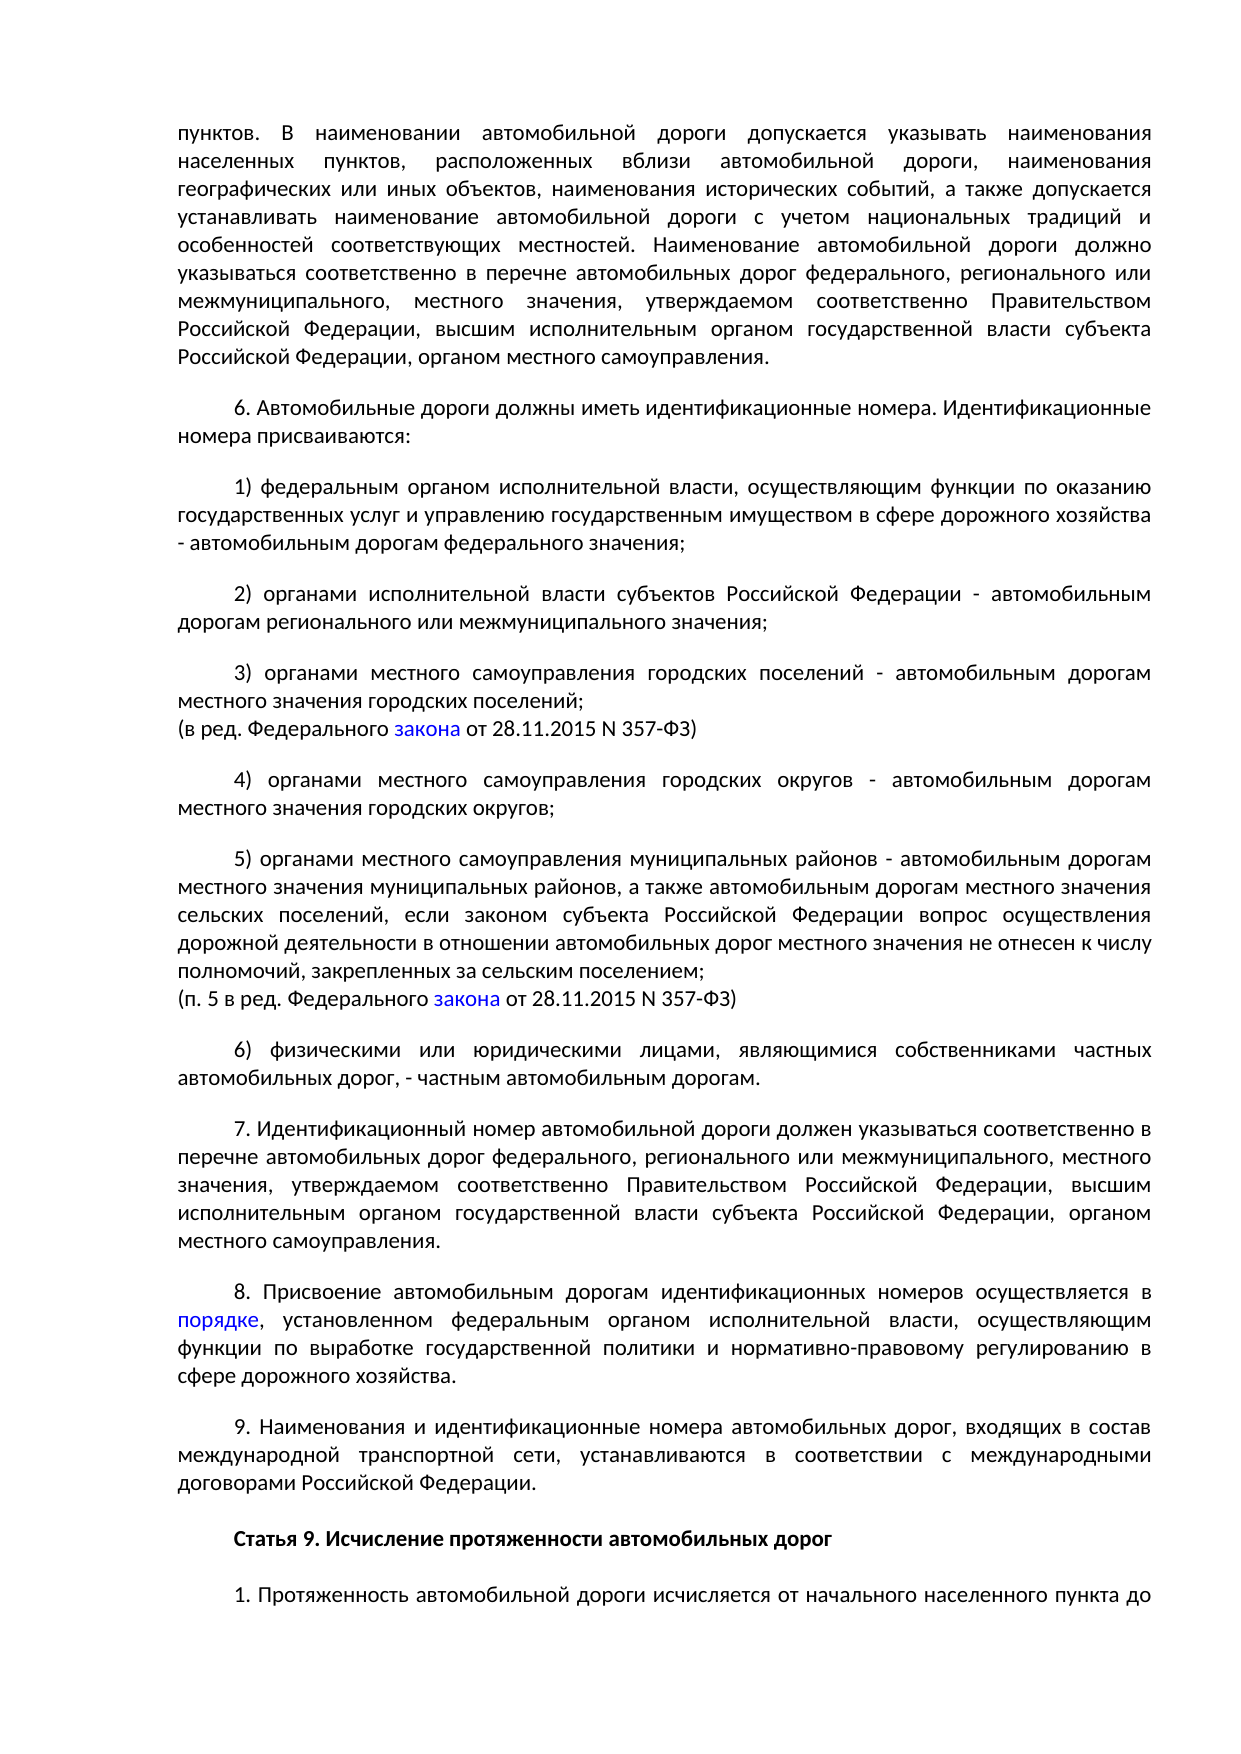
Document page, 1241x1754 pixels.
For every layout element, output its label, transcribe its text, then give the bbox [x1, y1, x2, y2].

title Статья 9. Исчисление протяженности автомобильных дорог [177, 1524, 1152, 1552]
text 2) органами исполнительной власти субъектов Российской Федерации - автомобильным дорогам регионального или межмуниципального значения; [177, 579, 1152, 635]
text 7. Идентификационный номер автомобильной дороги должен указываться соответственно в перечне автомобильных дорог федерального, регионального или межмуниципального, местного значения, утверждаемом соответственно Правительством Российской Федерации, высшим исполнительным органом государственной власти субъекта Российской Федерации, органом местного самоуправления. [177, 1114, 1152, 1254]
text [177, 118, 1152, 370]
text (п. 5 в ред. Федерального закона от 28.11.2015 N 357-ФЗ) [177, 984, 1152, 1012]
text 3) органами местного самоуправления городских поселений - автомобильным дорогам местного значения городских поселений; [177, 658, 1152, 714]
text 9. Наименования и идентификационные номера автомобильных дорог, входящих в состав международной транспортной сети, устанавливаются в соответствии с международными договорами Российской Федерации. [177, 1412, 1152, 1496]
text 1) федеральным органом исполнительной власти, осуществляющим функции по оказанию государственных услуг и управлению государственным имуществом в сфере дорожного хозяйства - автомобильным дорогам федерального значения; [177, 472, 1152, 556]
text 8. Присвоение автомобильным дорогам идентификационных номеров осуществляется в порядке, установленном федеральным органом исполнительной власти, осуществляющим функции по выработке государственной политики и нормативно-правовому регулированию в сфере дорожного хозяйства. [177, 1277, 1152, 1389]
text 5) органами местного самоуправления муниципальных районов - автомобильным дорогам местного значения муниципальных районов, а также автомобильным дорогам местного значения сельских поселений, если законом субъекта Российской Федерации вопрос осуществления дорожной деятельности в отношении автомобильных дорог местного значения не отнесен к числу полномочий, закрепленных за сельским поселением; [177, 844, 1152, 984]
text 6. Автомобильные дороги должны иметь идентификационные номера. Идентификационные номера присваиваются: [177, 393, 1152, 449]
text 6) физическими или юридическими лицами, являющимися собственниками частных автомобильных дорог, - частным автомобильным дорогам. [177, 1035, 1152, 1091]
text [177, 1580, 1152, 1608]
text (в ред. Федерального закона от 28.11.2015 N 357-ФЗ) [177, 714, 1152, 742]
text 4) органами местного самоуправления городских округов - автомобильным дорогам местного значения городских округов; [177, 765, 1152, 821]
